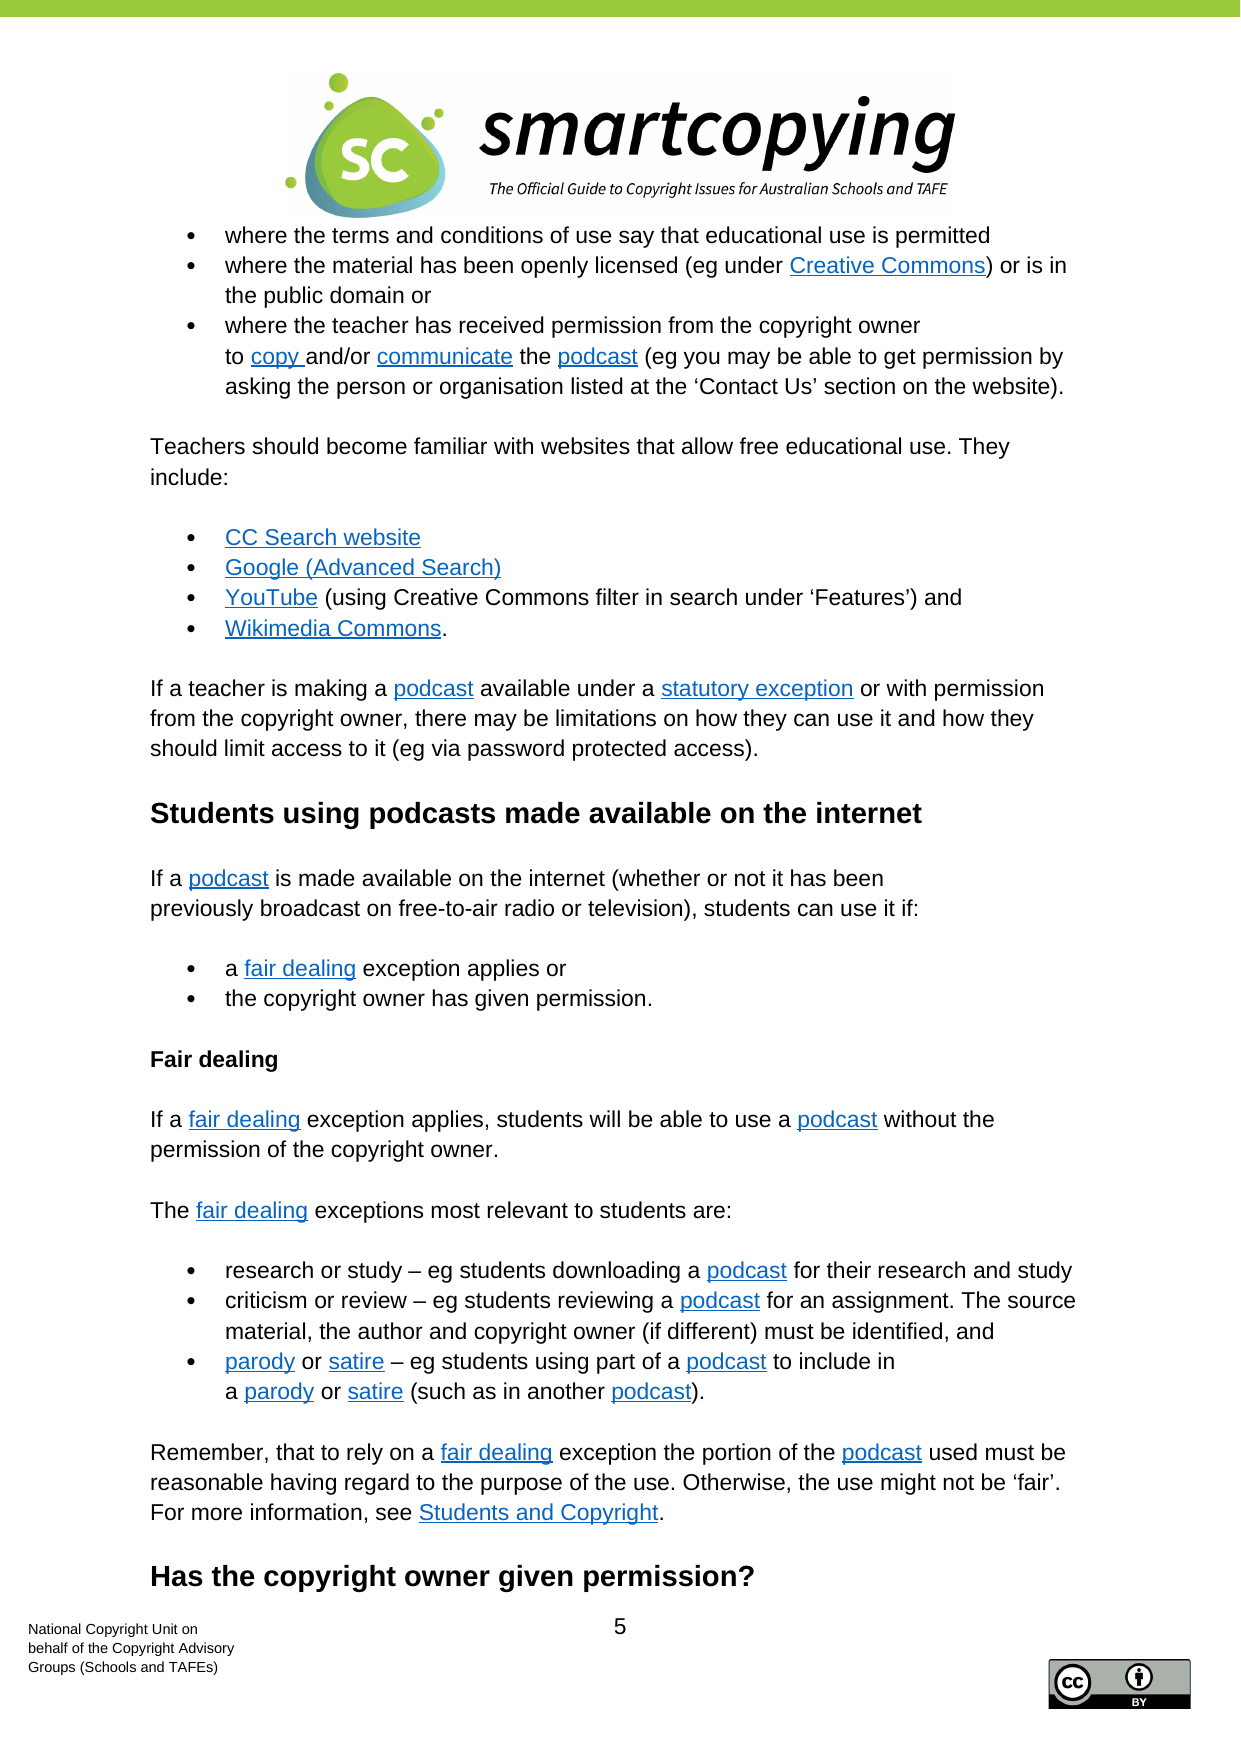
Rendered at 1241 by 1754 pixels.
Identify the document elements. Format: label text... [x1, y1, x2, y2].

text For more information, see Students and Copyright. [150, 1499, 1090, 1525]
list Wikimedia Commons. [187, 614, 1090, 641]
list research or study – eg students downloading a podcast for their research and study [187, 1257, 1090, 1284]
list where the teacher has received permission from the copyright owner to copy and/or communicate the podcast (eg you may be able to get permission by asking the person or organisation listed at the ‘Contact Us’ section on the website). [187, 312, 1090, 399]
list Google (Advanced Search) [187, 554, 1090, 581]
list the copyright owner has given permission. [187, 985, 1090, 1012]
picture [0, 0, 1241, 17]
picture [1048, 1659, 1191, 1709]
list where the material has been openly licensed (eg under Creative Commons) or is in the public domain or [187, 252, 1090, 309]
text Teachers should become familiar with websites that allow free educational use. They include: [150, 433, 1090, 490]
text If a teacher is making a podcast available under a statutory exception or with permission from the copyright owner, there may be limitations on how they can use it and how they should limit access to it (eg via password protected access). [150, 675, 1090, 762]
list a fair dealing exception applies or [187, 955, 1090, 982]
text Students using podcasts made available on the internet [150, 796, 1090, 829]
text If a podcast is made available on the internet (whether or not it has been previously broadcast on free-to-air radio or television), students can use it if: [150, 864, 1090, 921]
list YouTube (using Creative Commons filter in search under ‘Features’) and [187, 584, 1090, 611]
text Has the copyright owner given permission? [150, 1559, 1090, 1593]
text Remember, that to rely on a fair dealing exception the portion of the podcast used must be reasonable having regard to the purpose of the use. Otherwise, the use might not be ‘fair’. [150, 1438, 1090, 1495]
text Fair dealing [150, 1046, 1090, 1072]
text The fair dealing exceptions most relevant to students are: [150, 1197, 1090, 1223]
picture [285, 73, 955, 218]
text If a fair dealing exception applies, students will be able to use a podcast without the permission of the copyright owner. [150, 1106, 1090, 1163]
list criticism or review – eg students reviewing a podcast for an assignment. The source material, the author and copyright owner (if different) must be identified, and [187, 1287, 1090, 1344]
list where the terms and conditions of use say that educational use is permitted [187, 222, 1090, 248]
list CC Search website [187, 524, 1090, 550]
list parody or satire – eg students using part of a podcast to include in a parody or satire (such as in another podcast). [187, 1348, 1090, 1404]
